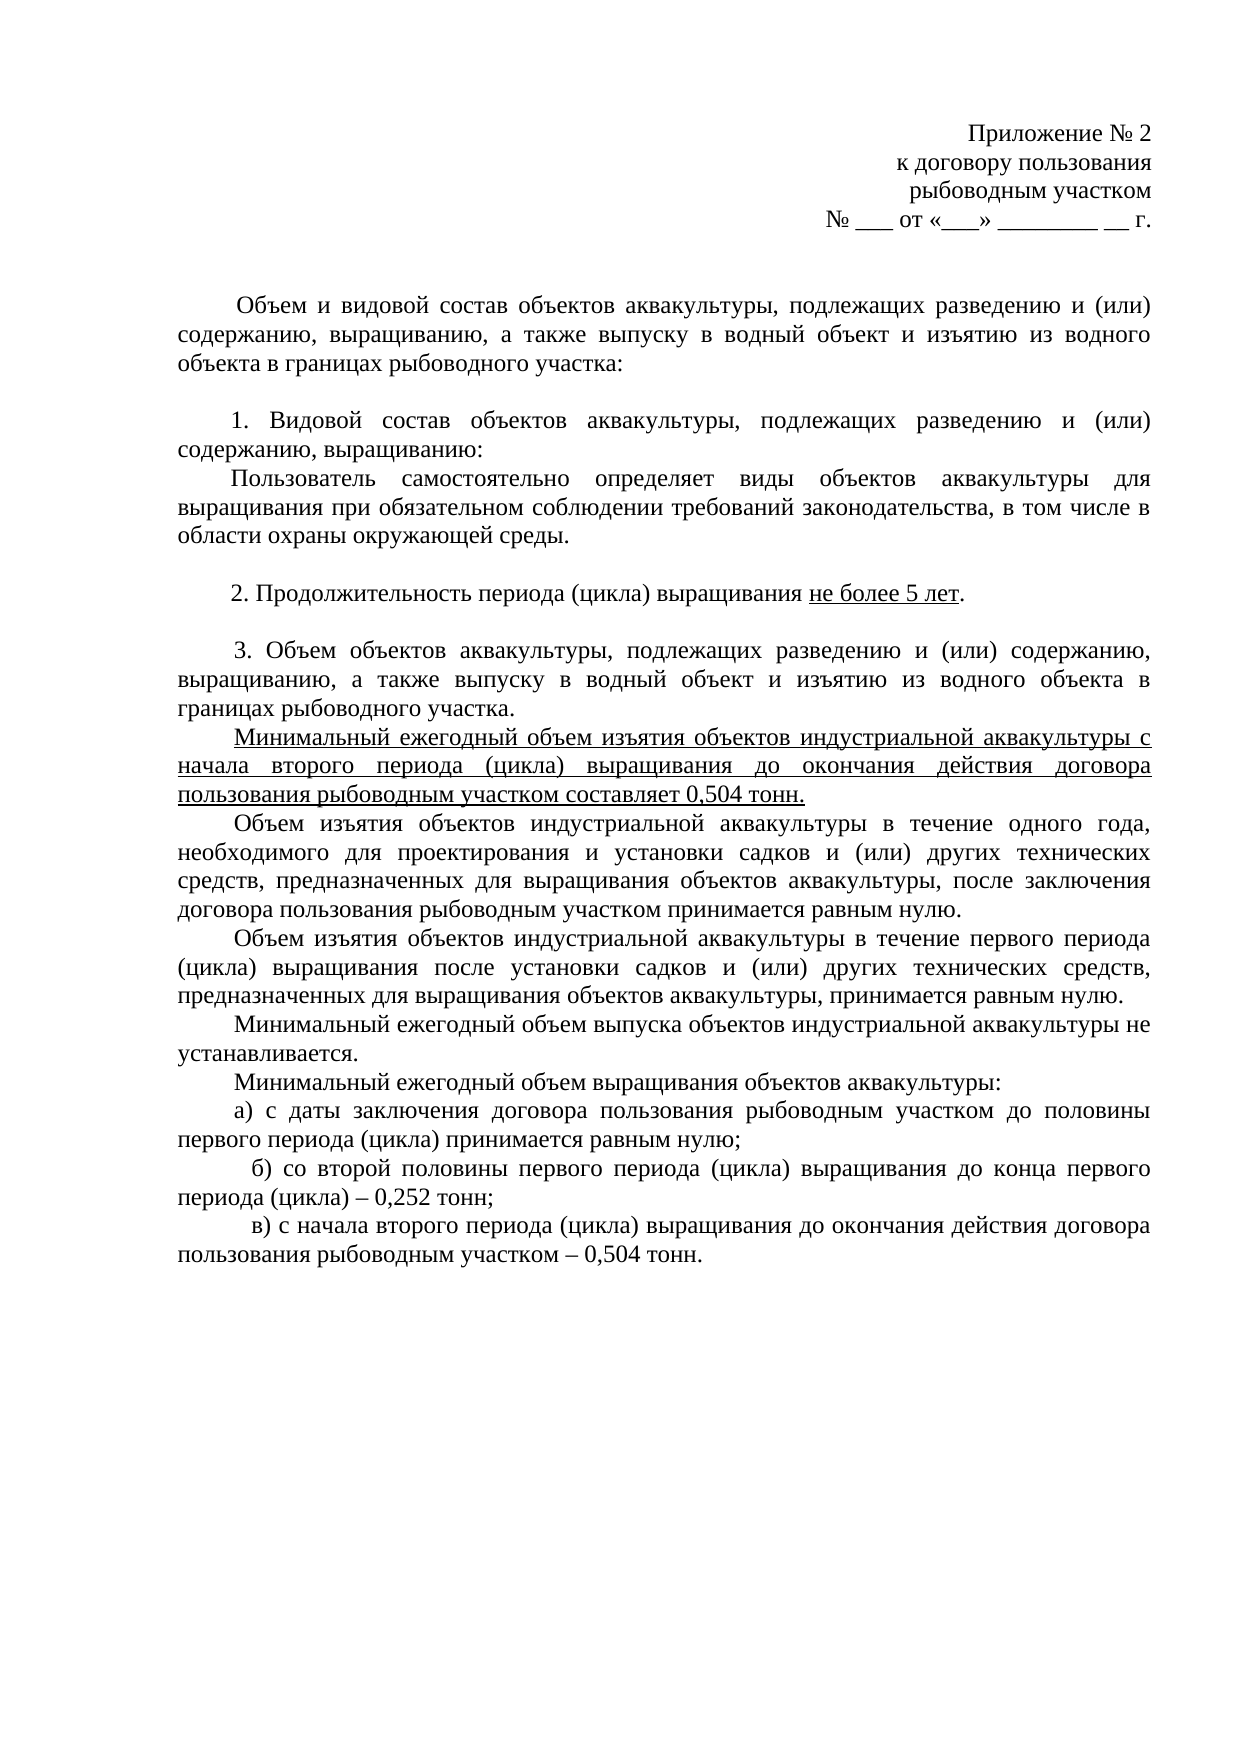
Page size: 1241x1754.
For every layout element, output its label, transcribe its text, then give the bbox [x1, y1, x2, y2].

text 1. Видовой состав объектов аквакультуры, подлежащих разведению и (или) содержанию, выращиванию: [177, 406, 1152, 463]
text Минимальный ежегодный объем изъятия объектов индустриальной аквакультуры с начала второго периода (цикла) выращивания до окончания действия договора пользования рыбоводным участком составляет 0,504 тонн. [177, 722, 1152, 776]
text к договору пользования [177, 147, 1152, 176]
text Объем и видовой состав объектов аквакультуры, подлежащих разведению и (или) содержанию, выращиванию, а также выпуску в водный объект и изъятию из водного объекта в границах рыбоводного участка: [177, 291, 1152, 377]
text рыбоводным участком [177, 176, 1152, 204]
text № ___ от «___» ________ __ г. [177, 204, 1152, 233]
text Пользователь самостоятельно определяет виды объектов аквакультуры для выращивания при обязательном соблюдении требований законодательства, в том числе в области охраны окружающей среды. [177, 463, 1152, 549]
text Минимальный ежегодный объем выращивания объектов аквакультуры: [177, 1067, 1152, 1096]
text 3. Объем объектов аквакультуры, подлежащих разведению и (или) содержанию, выращиванию, а также выпуску в водный объект и изъятию из водного объекта в границах рыбоводного участка. [177, 636, 1152, 722]
text Минимальный ежегодный объем изъятия объектов индустриальной аквакультуры с начала второго периода (цикла) выращивания до окончания действия договора пользования рыбоводным участком составляет 0,504 тонн. [177, 777, 1152, 808]
text б) со второй половины первого периода (цикла) выращивания до конца первого периода (цикла) – 0,252 тонн; [177, 1153, 1152, 1211]
text Объем изъятия объектов индустриальной аквакультуры в течение одного года, необходимого для проектирования и установки садков и (или) других технических средств, предназначенных для выращивания объектов аквакультуры, после заключения договора пользования рыбоводным участком принимается равным нулю. [177, 808, 1152, 923]
text а) с даты заключения договора пользования рыбоводным участком до половины первого периода (цикла) принимается равным нулю; [177, 1096, 1152, 1153]
text 2. Продолжительность периода (цикла) выращивания не более 5 лет. [177, 578, 1152, 607]
text в) с начала второго периода (цикла) выращивания до окончания действия договора пользования рыбоводным участком – 0,504 тонн. [177, 1211, 1152, 1268]
text Приложение № 2 [177, 118, 1152, 147]
text Минимальный ежегодный объем выпуска объектов индустриальной аквакультуры не устанавливается. [177, 1009, 1152, 1067]
text Объем изъятия объектов индустриальной аквакультуры в течение первого периода (цикла) выращивания после установки садков и (или) других технических средств, предназначенных для выращивания объектов аквакультуры, принимается равным нулю. [177, 923, 1152, 1009]
